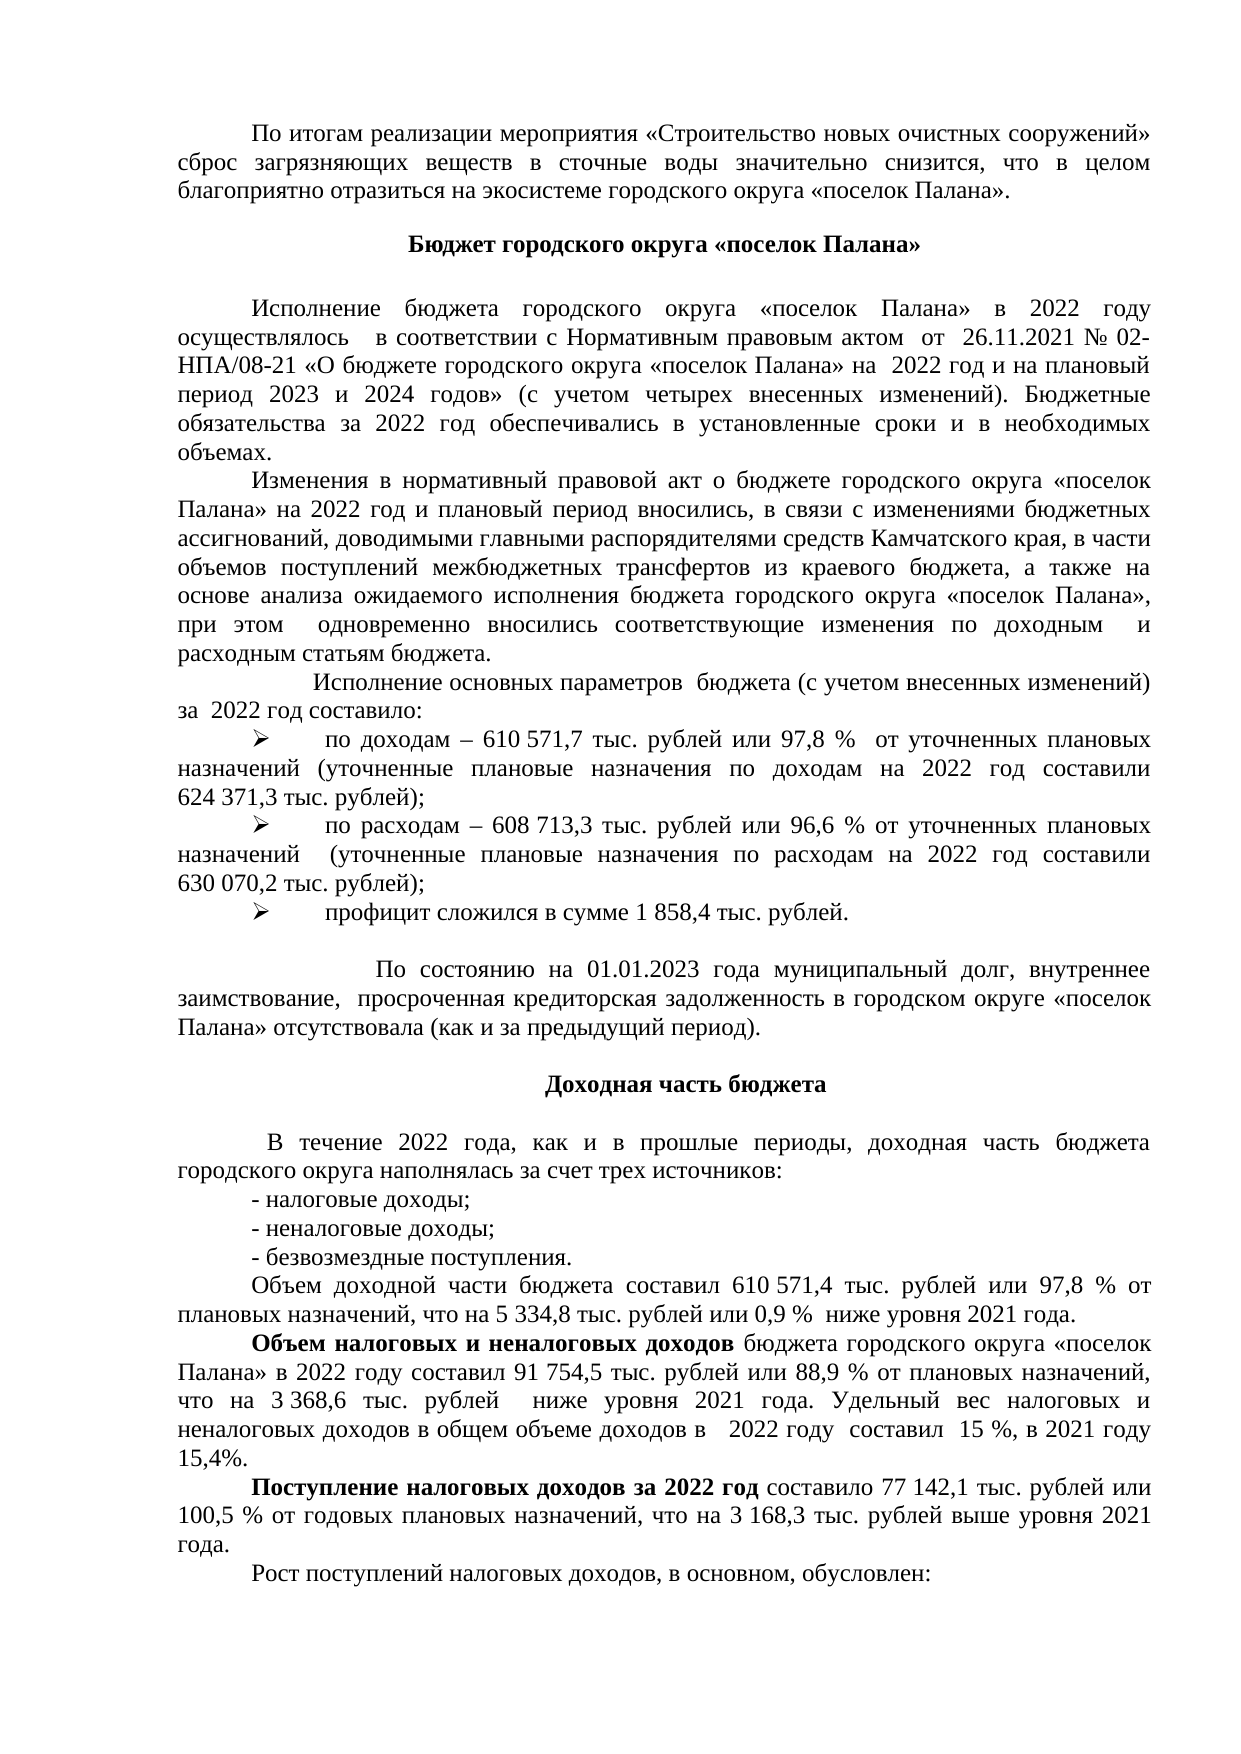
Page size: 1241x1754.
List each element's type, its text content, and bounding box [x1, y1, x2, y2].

text По итогам реализации мероприятия «Строительство новых очистных сооружений» сброс загрязняющих веществ в сточные воды значительно снизится, что в целом благоприятно отразиться на экосистеме городского округа «поселок Палана». [177, 118, 1152, 204]
text Рост поступлений налоговых доходов, в основном, обусловлен: [177, 1558, 1152, 1587]
text - неналоговые доходы; [177, 1213, 1152, 1242]
text Объем доходной части бюджета составил 610 571,4 тыс. рублей или 97,8 % от плановых назначений, что на 5 334,8 тыс. рублей или 0,9 % ниже уровня 2021 года. [177, 1271, 1152, 1328]
text По состоянию на 01.01.2023 года муниципальный долг, внутреннее заимствование, просроченная кредиторская задолженность в городском округе «поселок Палана» отсутствовала (как и за предыдущий период). [177, 954, 1152, 1041]
text Изменения в нормативный правовой акт о бюджете городского округа «поселок Палана» на 2022 год и плановый период вносились, в связи с изменениями бюджетных ассигнований, доводимыми главными распорядителями средств Камчатского края, в части объемов поступлений межбюджетных трансфертов из краевого бюджета, а также на основе анализа ожидаемого исполнения бюджета городского округа «поселок Палана», при этом одновременно вносились соответствующие изменения по доходным и расходным статьям бюджета. [177, 466, 1152, 667]
text Объем налоговых и неналоговых доходов бюджета городского округа «поселок Палана» в 2022 году составил 91 754,5 тыс. рублей или 88,9 % от плановых назначений, что на 3 368,6 тыс. рублей ниже уровня 2021 года. Удельный вес налоговых и неналоговых доходов в общем объеме доходов в 2022 году составил 15 %, в 2021 году 15,4%. [177, 1328, 1152, 1472]
list профицит сложился в сумме 1 858,4 тыс. рублей. [177, 897, 1152, 926]
text Исполнение бюджета городского округа «поселок Палана» в 2022 году осуществлялось в соответствии с Нормативным правовым актом от 26.11.2021 № 02-НПА/08-21 «О бюджете городского округа «поселок Палана» на 2022 год и на плановый период 2023 и 2024 годов» (с учетом четырех внесенных изменений). Бюджетные обязательства за 2022 год обеспечивались в установленные сроки и в необходимых объемах. [177, 293, 1152, 466]
list по доходам – 610 571,7 тыс. рублей или 97,8 % от уточненных плановых назначений (уточненные плановые назначения по доходам на 2022 год составили 624 371,3 тыс. рублей); [177, 724, 1152, 811]
text Доходная часть бюджета [177, 1069, 1152, 1098]
text Поступление налоговых доходов за 2022 год составило 77 142,1 тыс. рублей или 100,5 % от годовых плановых назначений, что на 3 168,3 тыс. рублей выше уровня 2021 года. [177, 1472, 1152, 1558]
subtitle Бюджет городского округа «поселок Палана» [177, 229, 1152, 258]
text В течение 2022 года, как и в прошлые периоды, доходная часть бюджета городского округа наполнялась за счет трех источников: [177, 1127, 1152, 1184]
text Исполнение основных параметров бюджета (с учетом внесенных изменений) за 2022 год составило: [177, 667, 1152, 724]
text - безвозмездные поступления. [177, 1242, 1152, 1271]
list по расходам – 608 713,3 тыс. рублей или 96,6 % от уточненных плановых назначений (уточненные плановые назначения по расходам на 2022 год составили 630 070,2 тыс. рублей); [177, 811, 1152, 897]
text - налоговые доходы; [177, 1184, 1152, 1213]
